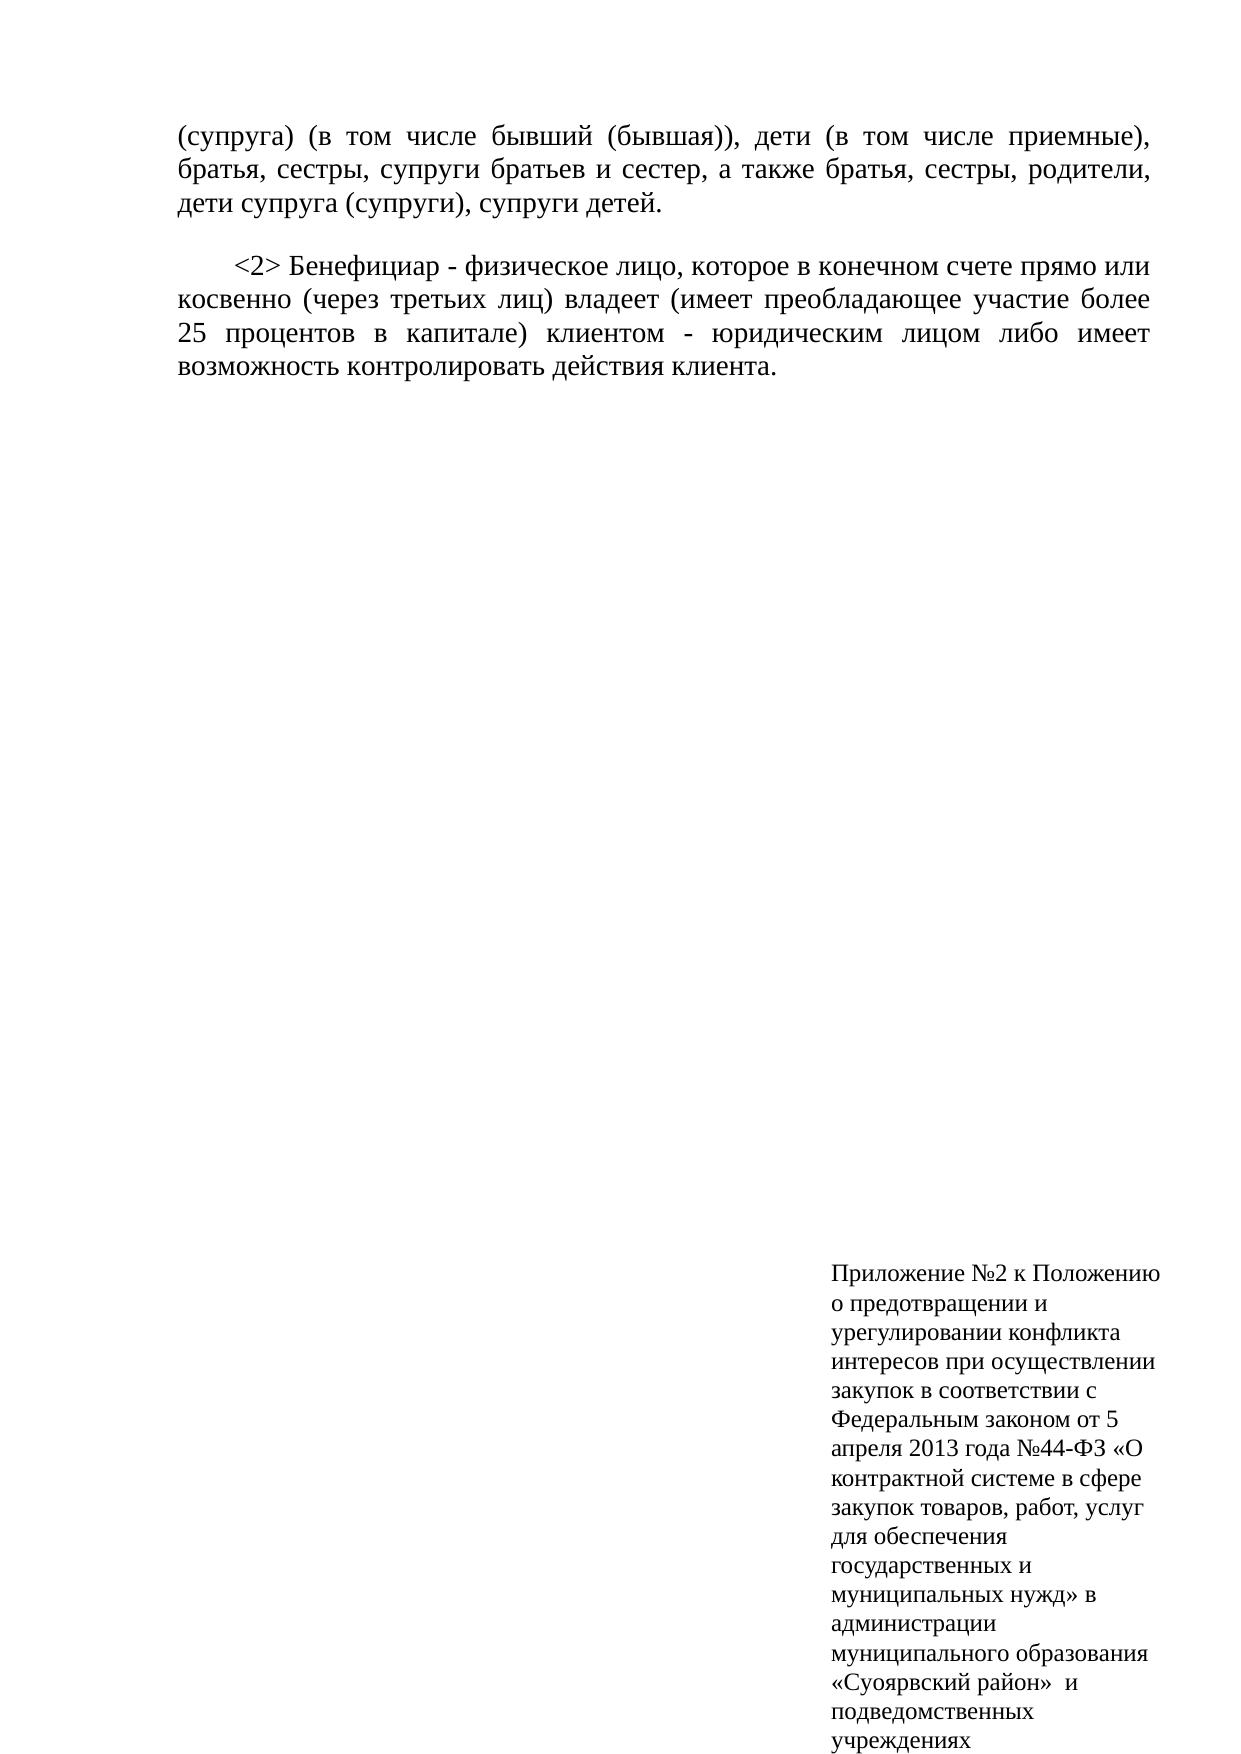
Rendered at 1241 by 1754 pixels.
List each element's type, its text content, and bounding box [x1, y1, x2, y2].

text <2> Бенефициар - физическое лицо, которое в конечном счете прямо или косвенно (через третьих лиц) владеет (имеет преобладающее участие более 25 процентов в капитале) клиентом - юридическим лицом либо имеет возможность контролировать действия клиента. [177, 248, 1152, 382]
table_header Приложение №2 к Положению о предотвращении и урегулировании конфликта интересов при осуществлении закупок в соответствии с Федеральным законом от 5 апреля 2013 года №44-ФЗ «О контрактной системе в сфере закупок товаров, работ, услуг для обеспечения государственных и муниципальных нужд» в администрации муниципального образования «Суоярвский район» и подведомственных учреждениях [820, 1258, 1176, 1754]
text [177, 118, 1152, 219]
